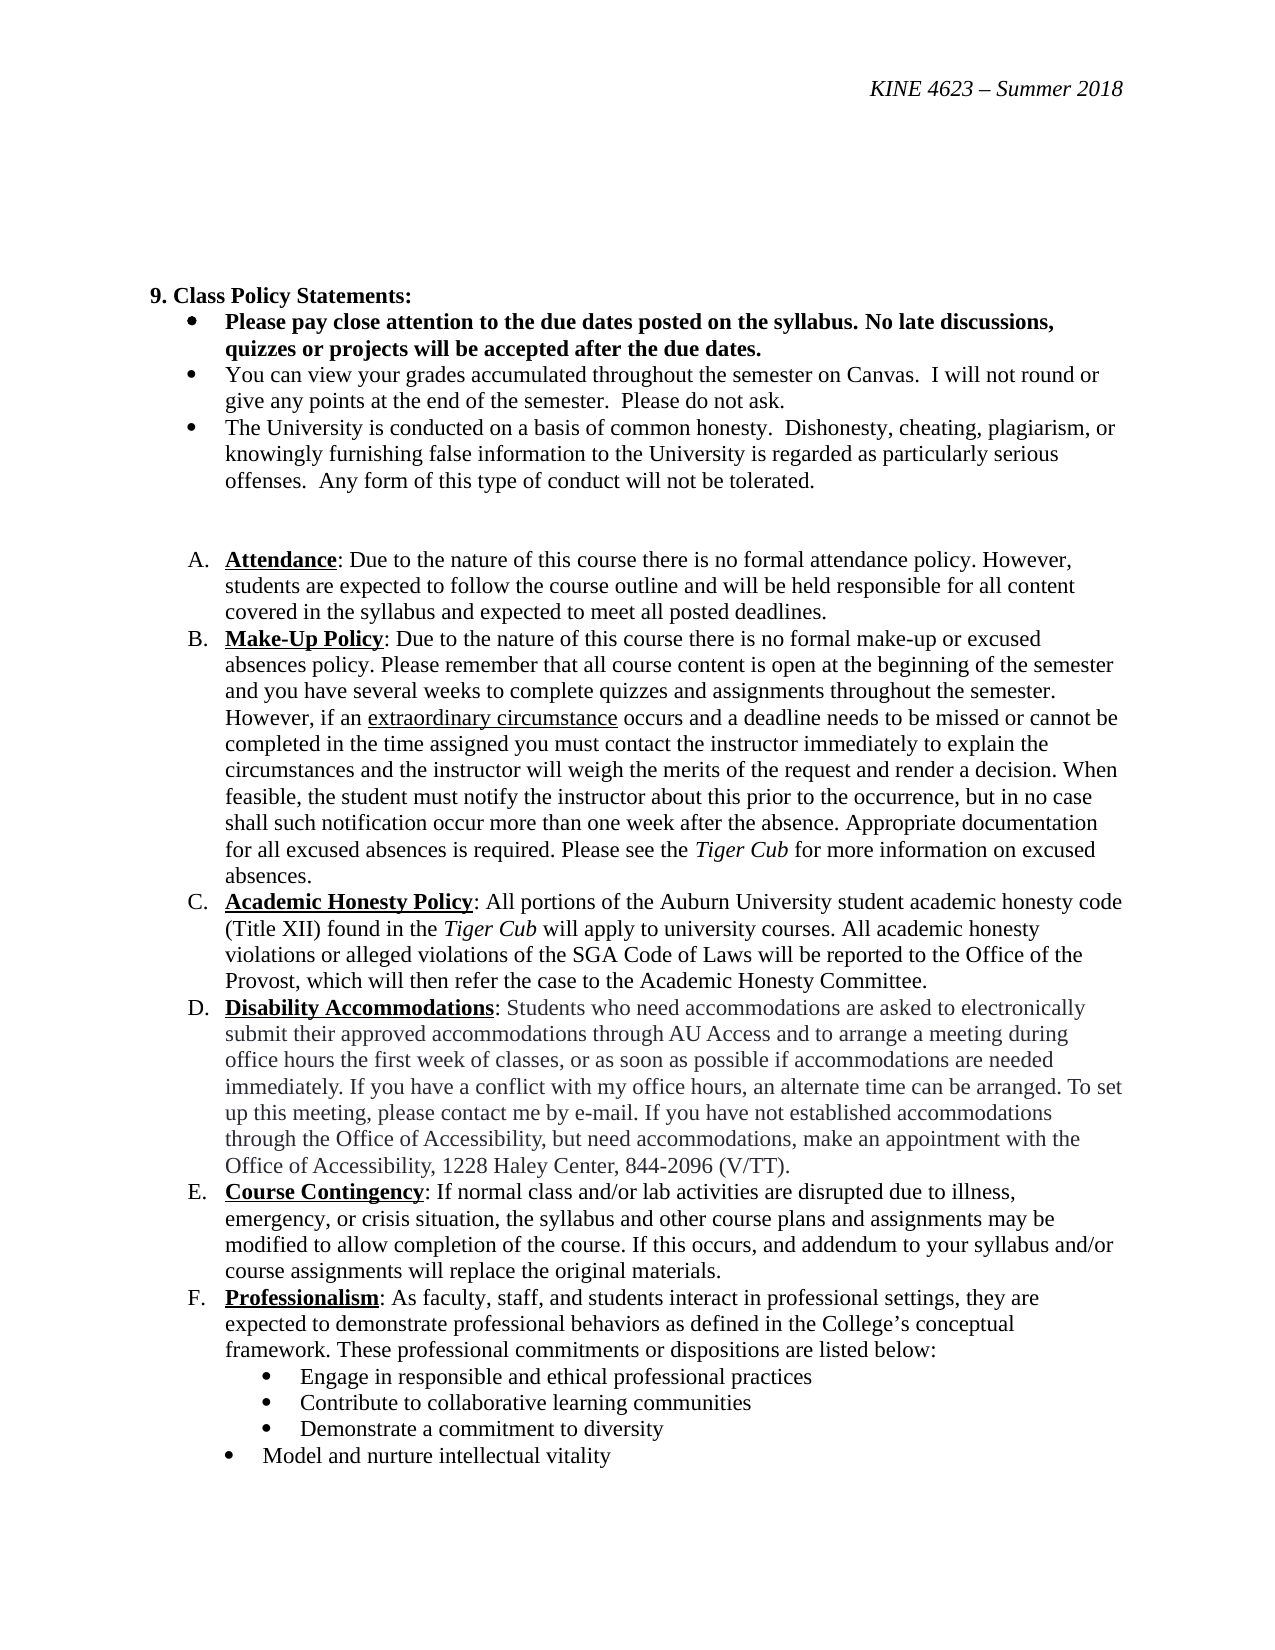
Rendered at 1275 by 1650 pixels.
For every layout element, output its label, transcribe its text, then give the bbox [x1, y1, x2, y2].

list You can view your grades accumulated throughout the semester on Canvas. I will not round or give any points at the end of the semester. Please do not ask. [187, 361, 1125, 414]
list Model and nurture intellectual vitality [225, 1442, 1125, 1468]
list Engage in responsible and ethical professional practices [262, 1363, 1125, 1389]
list Attendance: Due to the nature of this course there is no formal attendance policy. However, students are expected to follow the course outline and will be held responsible for all content covered in the syllabus and expected to meet all posted deadlines. [187, 546, 1125, 625]
list The University is conducted on a basis of common honesty. Dishonesty, cheating, plagiarism, or knowingly furnishing false information to the University is regarded as particularly serious offenses. Any form of this type of conduct will not be tolerated. [187, 414, 1125, 493]
list Make-Up Policy: Due to the nature of this course there is no formal make-up or excused absences policy. Please remember that all course content is open at the beginning of the semester and you have several weeks to complete quizzes and assignments throughout the semester. However, if an extraordinary circumstance occurs and a deadline needs to be missed or cannot be completed in the time assigned you must contact the instructor immediately to explain the circumstances and the instructor will weigh the merits of the request and render a decision. When feasible, the student must notify the instructor about this prior to the occurrence, but in no case shall such notification occur more than one week after the absence. Appropriate documentation for all excused absences is required. Please see the Tiger Cub for more information on excused absences. [187, 625, 1125, 888]
list Disability Accommodations: Students who need accommodations are asked to electronically submit their approved accommodations through AU Access and to arrange a meeting during office hours the first week of classes, or as soon as possible if accommodations are needed immediately. If you have a conflict with my office hours, an alternate time can be arranged. To set up this meeting, please contact me by e-mail. If you have not established accommodations through the Office of Accessibility, but need accommodations, make an appointment with the Office of Accessibility, 1228 Haley Center, 844-2096 (V/TT). [187, 994, 1125, 1178]
list Course Contingency: If normal class and/or lab activities are disrupted due to illness, emergency, or crisis situation, the syllabus and other course plans and assignments may be modified to allow completion of the course. If this occurs, and addendum to your syllabus and/or course assignments will replace the original materials. [187, 1178, 1125, 1284]
list Demonstrate a commitment to diversity [262, 1415, 1125, 1442]
text 9. Class Policy Statements: [150, 282, 1125, 308]
list Please pay close attention to the due dates posted on the syllabus. No late discussions, quizzes or projects will be accepted after the due dates. [187, 308, 1125, 361]
list Academic Honesty Policy: All portions of the Auburn University student academic honesty code (Title XII) found in the Tiger Cub will apply to university courses. All academic honesty violations or alleged violations of the SGA Code of Laws will be reported to the Office of the Provost, which will then refer the case to the Academic Honesty Committee. [187, 888, 1125, 994]
list Professionalism: As faculty, staff, and students interact in professional settings, they are expected to demonstrate professional behaviors as defined in the College’s conceptual framework. These professional commitments or dispositions are listed below: [187, 1284, 1125, 1363]
list Contribute to collaborative learning communities [262, 1389, 1125, 1415]
